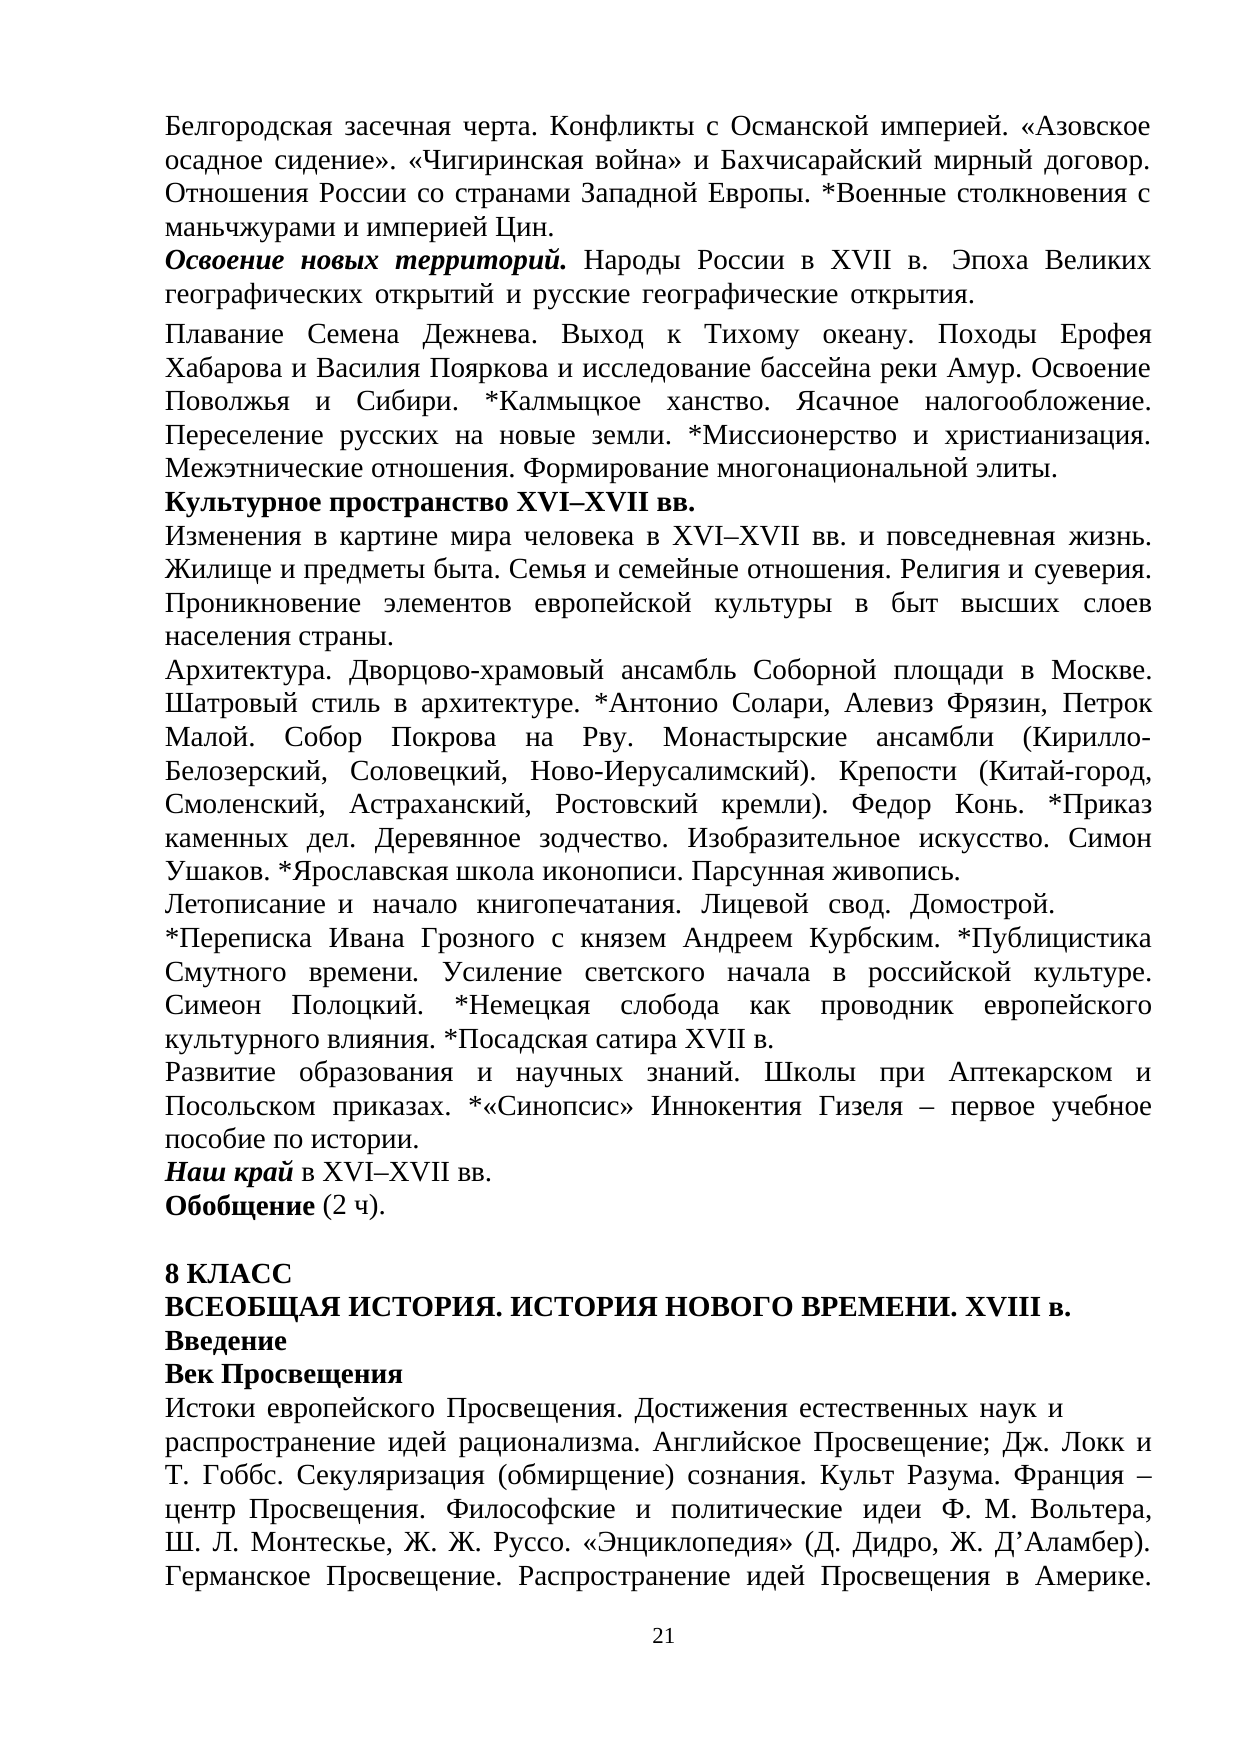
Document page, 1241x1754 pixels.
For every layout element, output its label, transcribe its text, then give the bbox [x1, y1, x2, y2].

text Введение [164, 1323, 1211, 1357]
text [164, 1424, 1152, 1592]
text Наш край в XVI–XVII вв. [164, 1155, 1211, 1188]
text Обобщение (2 ч). [164, 1188, 1211, 1223]
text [164, 108, 1152, 242]
list 8 КЛАСС [164, 1256, 1211, 1290]
text ВСЕОБЩАЯ ИСТОРИЯ. ИСТОРИЯ НОВОГО ВРЕМЕНИ. XVIII в. [164, 1290, 1211, 1323]
text Развитие образования и научных знаний. Школы при Аптекарском и Посольском приказах. *«Синопсис» Иннокентия Гизеля – первое учебное пособие по истории. [164, 1054, 1152, 1155]
text Архитектура. Дворцово-храмовый ансамбль Соборной площади в Москве. Шатровый стиль в архитектуре. *Антонио Солари, Алевиз Фрязин, Петрок Малой. Собор Покрова на Рву. Монастырские ансамбли (Кирилло- Белозерский, Соловецкий, Ново-Иерусалимский). Крепости (Китай-город, Смоленский, Астраханский, Ростовский кремли). Федор Конь. *Приказ каменных дел. Деревянное зодчество. Изобразительное искусство. Симон Ушаков. *Ярославская школа иконописи. Парсунная живопись. [164, 652, 1152, 887]
text Освоение новых территорий. Народы России в XVII в. Эпоха Великих географических открытий и русские географические открытия. [164, 243, 1152, 309]
text Век Просвещения [164, 1357, 1211, 1390]
text Истоки европейского Просвещения. Достижения естественных наук и [164, 1390, 1211, 1424]
text Изменения в картине мира человека в XVI–XVII вв. и повседневная жизнь. Жилище и предметы быта. Семья и семейные отношения. Религия и суеверия. Проникновение элементов европейской культуры в быт высших слоев населения страны. [164, 518, 1152, 652]
text Плавание Семена Дежнева. Выход к Тихому океану. Походы Ерофея Хабарова и Василия Пояркова и исследование бассейна реки Амур. Освоение Поволжья и Сибири. *Калмыцкое ханство. Ясачное налогообложение. Переселение русских на новые земли. *Миссионерство и христианизация. Межэтнические отношения. Формирование многонациональной элиты. [164, 316, 1152, 484]
text *Переписка Ивана Грозного с князем Андреем Курбским. *Публицистика Смутного времени. Усиление светского начала в российской культуре. Симеон Полоцкий. *Немецкая слобода как проводник европейского культурного влияния. *Посадская сатира XVII в. [164, 920, 1152, 1054]
text Летописание и начало книгопечатания. Лицевой свод. Домострой. [164, 887, 1211, 920]
text Культурное пространство XVI–XVII вв. [164, 484, 1211, 518]
